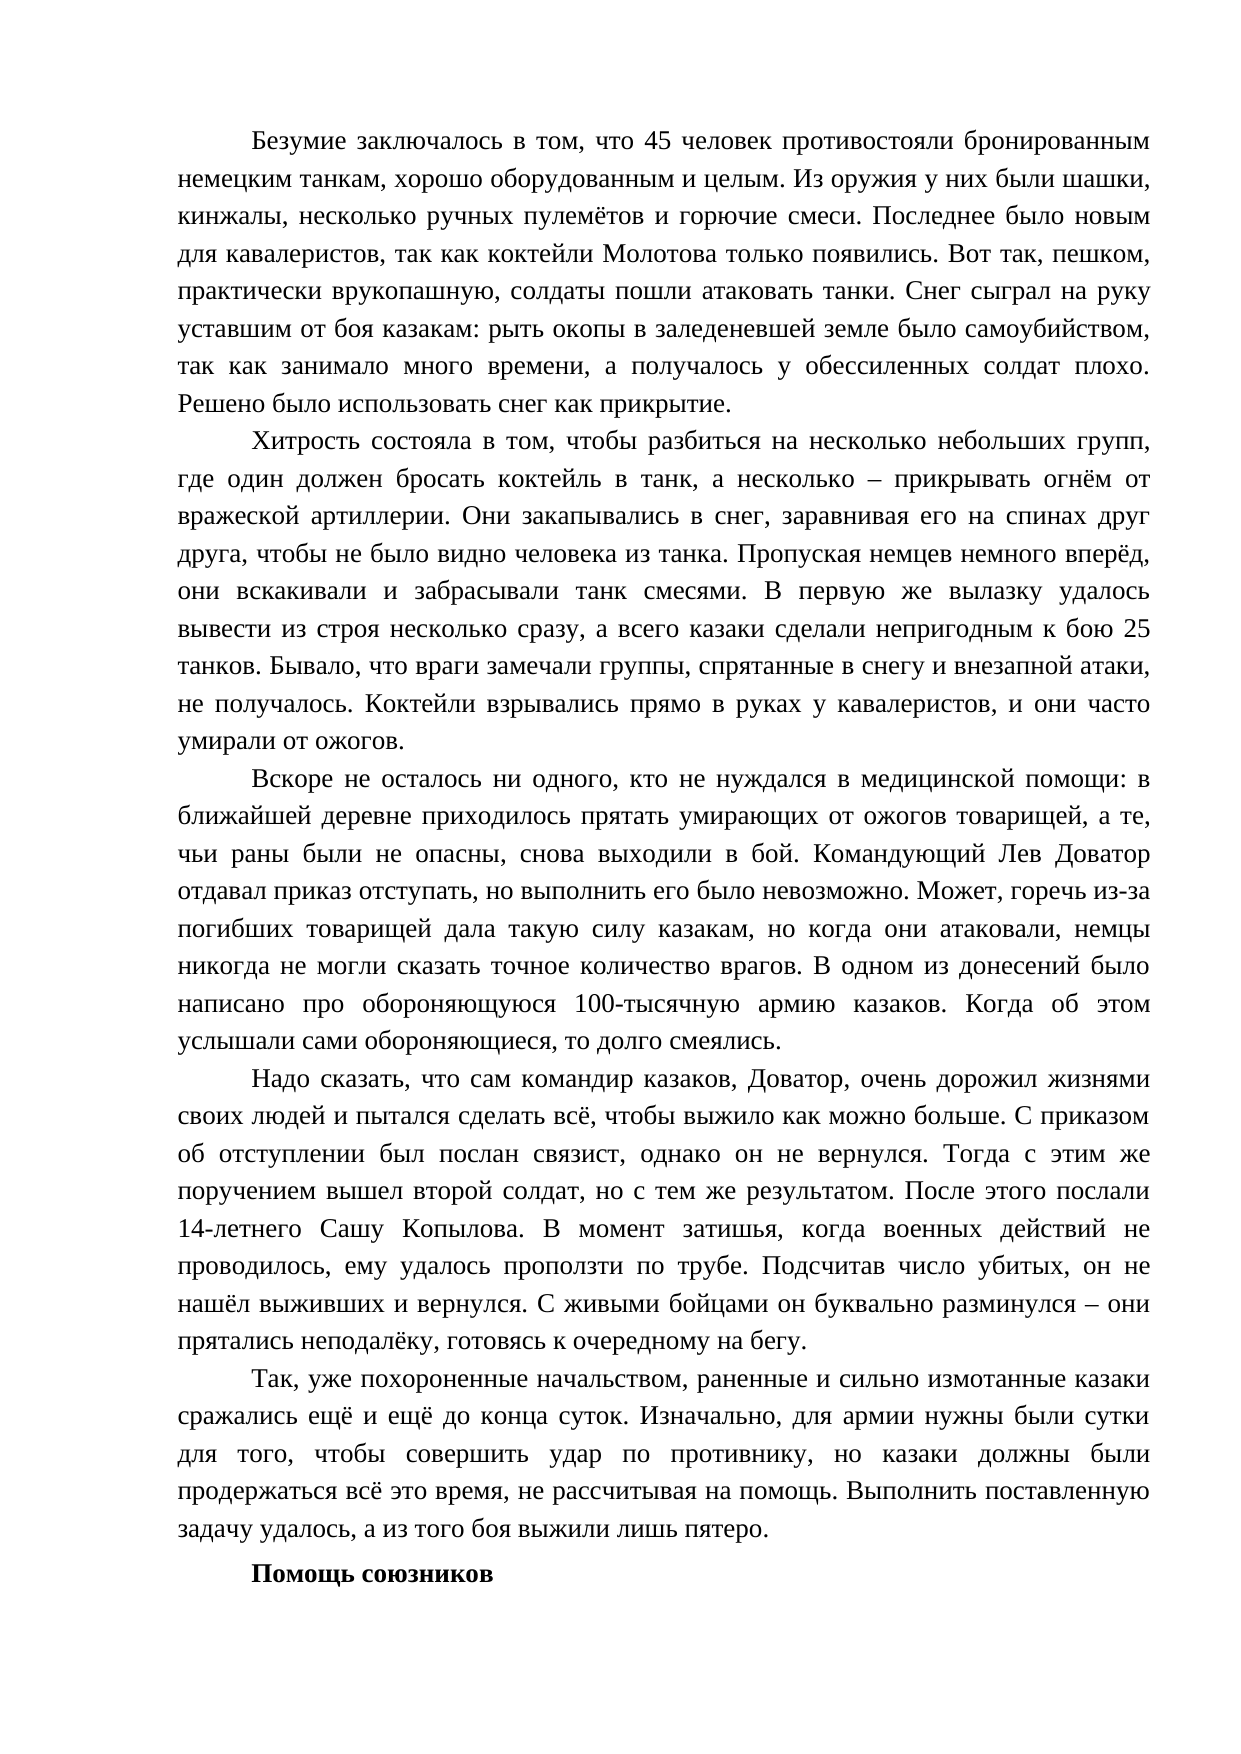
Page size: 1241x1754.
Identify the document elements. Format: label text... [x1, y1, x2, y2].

text Хитрость состояла в том, чтобы разбиться на несколько небольших групп, где один должен бросать коктейль в танк, а несколько – прикрывать огнём от вражеской артиллерии. Они закапывались в снег, заравнивая его на спинах друг друга, чтобы не было видно человека из танка. Пропуская немцев немного вперёд, они вскакивали и забрасывали танк смесями. В первую же вылазку удалось вывести из строя несколько сразу, а всего казаки сделали непригодным к бою 25 танков. Бывало, что враги замечали группы, спрятанные в снегу и внезапной атаки, не получалось. Коктейли взрывались прямо в руках у кавалеристов, и они часто умирали от ожогов. [177, 418, 1152, 756]
text Безумие заключалось в том, что 45 человек противостояли бронированным немецким танкам, хорошо оборудованным и целым. Из оружия у них были шашки, кинжалы, несколько ручных пулемётов и горючие смеси. Последнее было новым для кавалеристов, так как коктейли Молотова только появились. Вот так, пешком, практически врукопашную, солдаты пошли атаковать танки. Снег сыграл на руку уставшим от боя казакам: рыть окопы в заледеневшей земле было самоубийством, так как занимало много времени, а получалось у обессиленных солдат плохо. Решено было использовать снег как прикрытие. [177, 118, 1152, 418]
text Помощь союзников [177, 1543, 1152, 1588]
text Надо сказать, что сам командир казаков, Доватор, очень дорожил жизнями своих людей и пытался сделать всё, чтобы выжило как можно больше. С приказом об отступлении был послан связист, однако он не вернулся. Тогда с этим же поручением вышел второй солдат, но с тем же результатом. После этого послали 14-летнего Сашу Копылова. В момент затишья, когда военных действий не проводилось, ему удалось проползти по трубе. Подсчитав число убитых, он не нашёл выживших и вернулся. С живыми бойцами он буквально разминулся – они прятались неподалёку, готовясь к очередному на бегу. [177, 1056, 1152, 1356]
text Вскоре не осталось ни одного, кто не нуждался в медицинской помощи: в ближайшей деревне приходилось прятать умирающих от ожогов товарищей, а те, чьи раны были не опасны, снова выходили в бой. Командующий Лев Доватор отдавал приказ отступать, но выполнить его было невозможно. Может, горечь из-за погибших товарищей дала такую силу казакам, но когда они атаковали, немцы никогда не могли сказать точное количество врагов. В одном из донесений было написано про обороняющуюся 100-тысячную армию казаков. Когда об этом услышали сами обороняющиеся, то долго смеялись. [177, 756, 1152, 1056]
text Так, уже похороненные начальством, раненные и сильно измотанные казаки сражались ещё и ещё до конца суток. Изначально, для армии нужны были сутки для того, чтобы совершить удар по противнику, но казаки должны были продержаться всё это время, не рассчитывая на помощь. Выполнить поставленную задачу удалось, а из того боя выжили лишь пятеро. [177, 1356, 1152, 1543]
